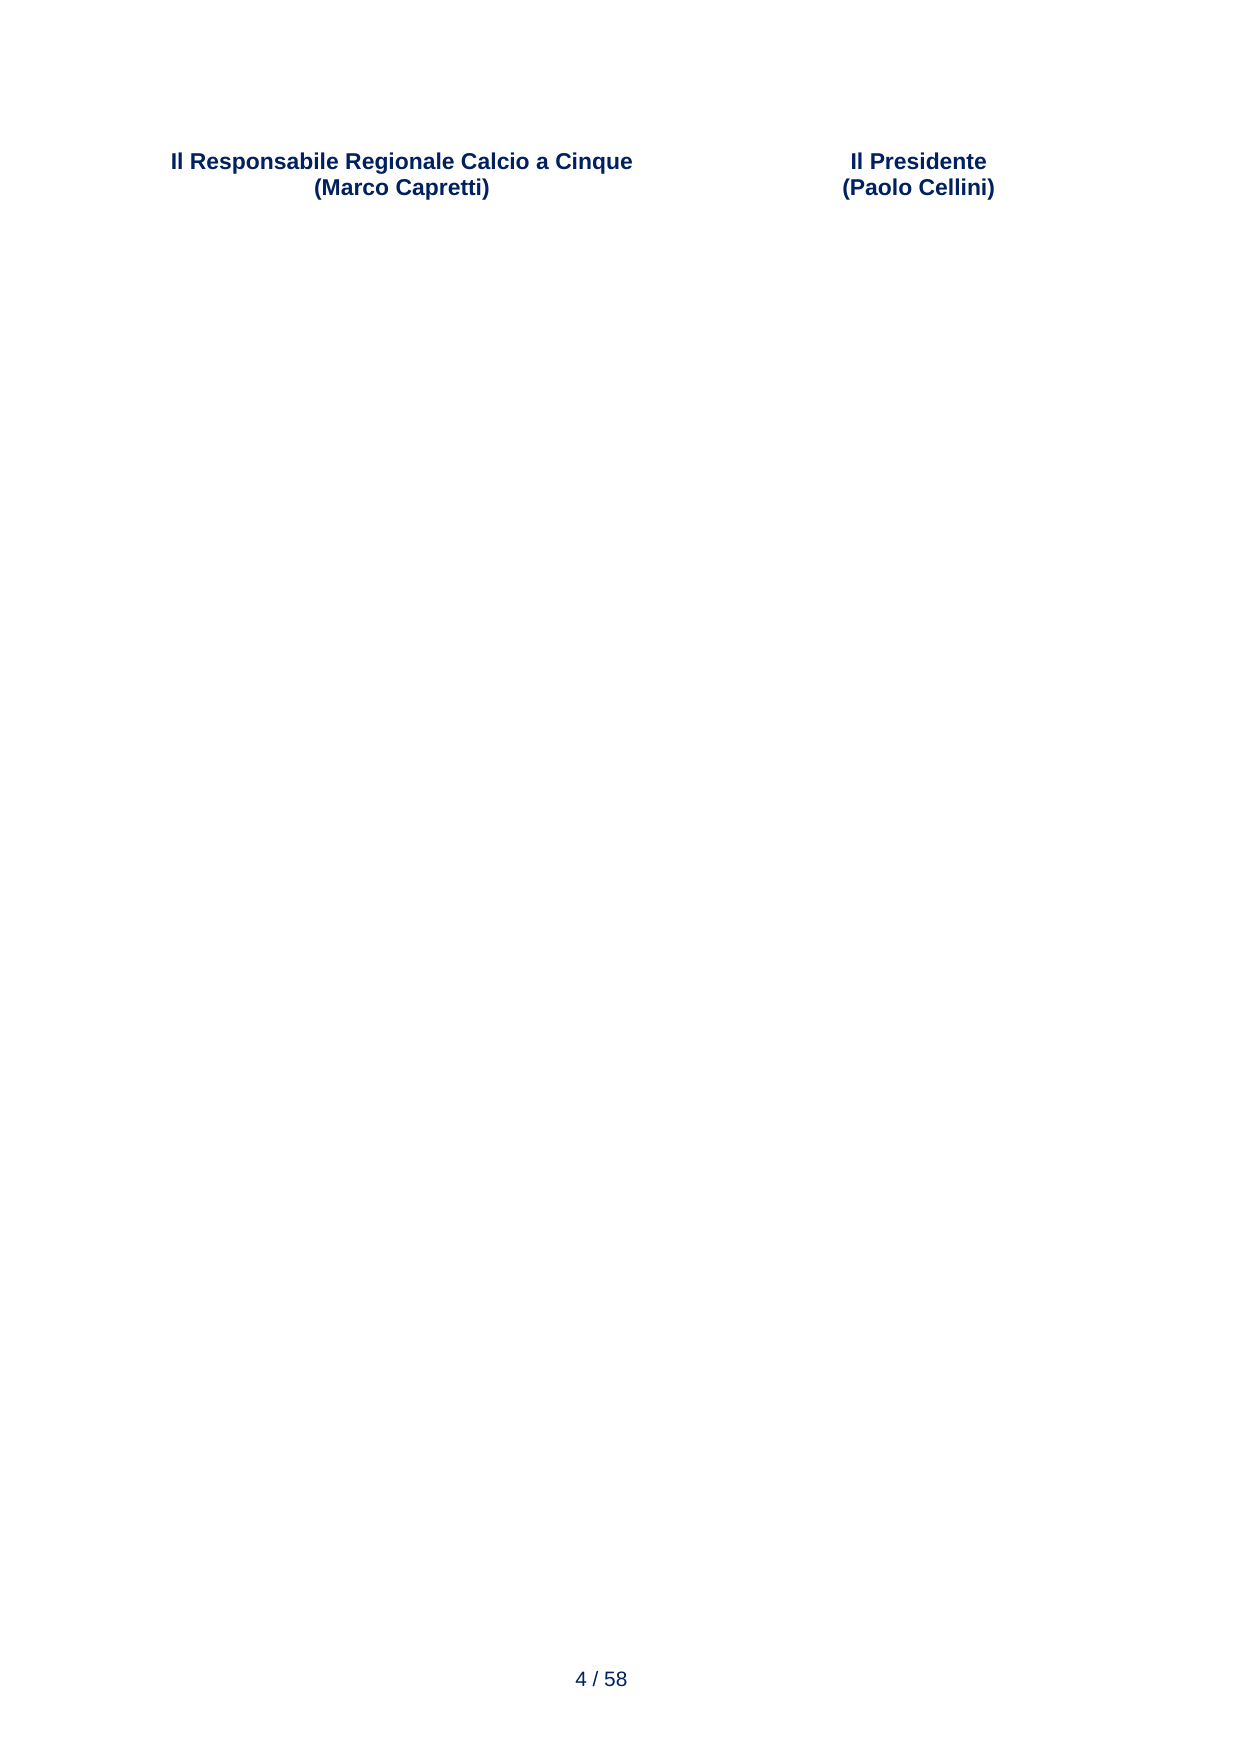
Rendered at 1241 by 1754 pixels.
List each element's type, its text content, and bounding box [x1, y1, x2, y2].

table_header Il Presidente (Paolo Cellini) [700, 148, 1137, 200]
table_header Il Responsabile Regionale Calcio a Cinque (Marco Capretti) [104, 148, 700, 200]
